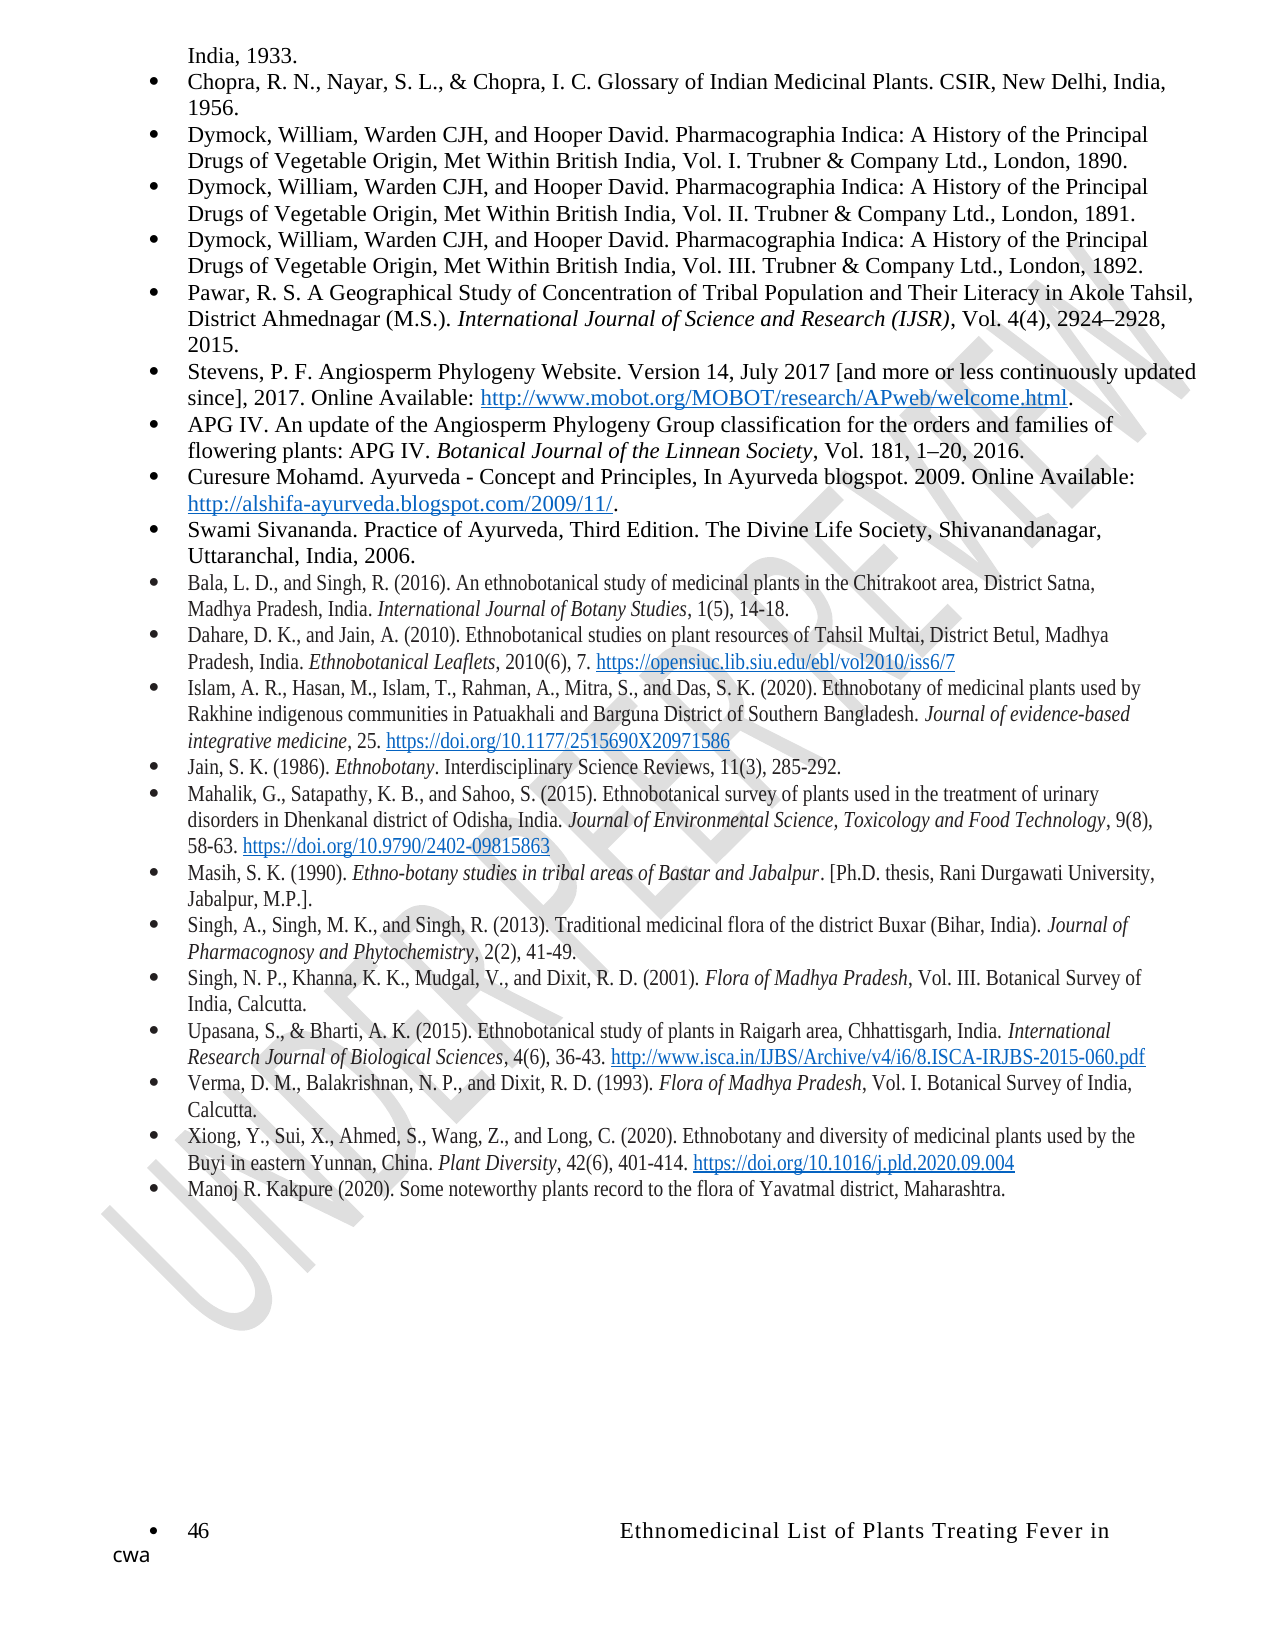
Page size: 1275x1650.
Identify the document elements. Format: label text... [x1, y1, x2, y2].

list Masih, S. K. (1990). Ethno-botany studies in tribal areas of Bastar and Jabalpur. [Ph.D. thesis, Rani Durgawati University, Jabalpur, M.P.]. [150, 859, 1163, 911]
list Dahare, D. K., and Jain, A. (2010). Ethnobotanical studies on plant resources of Tahsil Multai, District Betul, Madhya Pradesh, India. Ethnobotanical Leaflets, 2010(6), 7. https://opensiuc.lib.siu.edu/ebl/vol2010/iss6/7 [150, 621, 1163, 674]
list Curesure Mohamd. Ayurveda - Concept and Principles, In Ayurveda blogspot. 2009. Online Available: http://alshifa-ayurveda.blogspot.com/2009/11/. [150, 463, 1200, 516]
list Chopra, R. N., Nayar, S. L., & Chopra, I. C. Glossary of Indian Medicinal Plants. CSIR, New Delhi, India, 1956. [150, 68, 1200, 121]
list Manoj R. Kakpure (2020). Some noteworthy plants record to the flora of Yavatmal district, Maharashtra. [150, 1175, 1163, 1201]
list Xiong, Y., Sui, X., Ahmed, S., Wang, Z., and Long, C. (2020). Ethnobotany and diversity of medicinal plants used by the Buyi in eastern Yunnan, China. Plant Diversity, 42(6), 401-414. https://doi.org/10.1016/j.pld.2020.09.004 [150, 1122, 1163, 1175]
list Dymock, William, Warden CJH, and Hooper David. Pharmacographia Indica: A History of the Principal Drugs of Vegetable Origin, Met Within British India, Vol. III. Trubner & Company Ltd., London, 1892. [150, 226, 1200, 279]
list Upasana, S., & Bharti, A. K. (2015). Ethnobotanical study of plants in Raigarh area, Chhattisgarh, India. International Research Journal of Biological Sciences, 4(6), 36-43. http://www.isca.in/IJBS/Archive/v4/i6/8.ISCA-IRJBS-2015-060.pdf [150, 1017, 1163, 1069]
list Singh, A., Singh, M. K., and Singh, R. (2013). Traditional medicinal flora of the district Buxar (Bihar, India). Journal of Pharmacognosy and Phytochemistry, 2(2), 41-49. [150, 911, 1163, 964]
list Singh, N. P., Khanna, K. K., Mudgal, V., and Dixit, R. D. (2001). Flora of Madhya Pradesh, Vol. III. Botanical Survey of India, Calcutta. [150, 964, 1163, 1017]
list Bala, L. D., and Singh, R. (2016). An ethnobotanical study of medicinal plants in the Chitrakoot area, District Satna, Madhya Pradesh, India. International Journal of Botany Studies, 1(5), 14-18. [150, 569, 1163, 621]
list Dymock, William, Warden CJH, and Hooper David. Pharmacographia Indica: A History of the Principal Drugs of Vegetable Origin, Met Within British India, Vol. II. Trubner & Company Ltd., London, 1891. [150, 173, 1200, 226]
list Dymock, William, Warden CJH, and Hooper David. Pharmacographia Indica: A History of the Principal Drugs of Vegetable Origin, Met Within British India, Vol. I. Trubner & Company Ltd., London, 1890. [150, 121, 1200, 173]
list Jain, S. K. (1986). Ethnobotany. Interdisciplinary Science Reviews, 11(3), 285-292. [150, 753, 1163, 779]
list Stevens, P. F. Angiosperm Phylogeny Website. Version 14, July 2017 [and more or less continuously updated since], 2017. Online Available: http://www.mobot.org/MOBOT/research/APweb/welcome.html. [150, 358, 1200, 411]
list Pawar, R. S. A Geographical Study of Concentration of Tribal Population and Their Literacy in Akole Tahsil, District Ahmednagar (M.S.). International Journal of Science and Research (IJSR), Vol. 4(4), 2924–2928, 2015. [150, 279, 1200, 358]
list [150, 42, 1200, 68]
list Islam, A. R., Hasan, M., Islam, T., Rahman, A., Mitra, S., and Das, S. K. (2020). Ethnobotany of medicinal plants used by Rakhine indigenous communities in Patuakhali and Barguna District of Southern Bangladesh. Journal of evidence-based integrative medicine, 25. https://doi.org/10.1177/2515690X20971586 [150, 674, 1163, 753]
list Swami Sivananda. Practice of Ayurveda, Third Edition. The Divine Life Society, Shivanandanagar, Uttaranchal, India, 2006. [150, 516, 1200, 569]
list APG IV. An update of the Angiosperm Phylogeny Group classification for the orders and families of flowering plants: APG IV. Botanical Journal of the Linnean Society, Vol. 181, 1–20, 2016. [150, 411, 1200, 463]
list Verma, D. M., Balakrishnan, N. P., and Dixit, R. D. (1993). Flora of Madhya Pradesh, Vol. I. Botanical Survey of India, Calcutta. [150, 1069, 1163, 1122]
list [150, 1517, 1200, 1544]
list Mahalik, G., Satapathy, K. B., and Sahoo, S. (2015). Ethnobotanical survey of plants used in the treatment of urinary disorders in Dhenkanal district of Odisha, India. Journal of Environmental Science, Toxicology and Food Technology, 9(8), 58-63. https://doi.org/10.9790/2402-09815863 [150, 779, 1163, 859]
